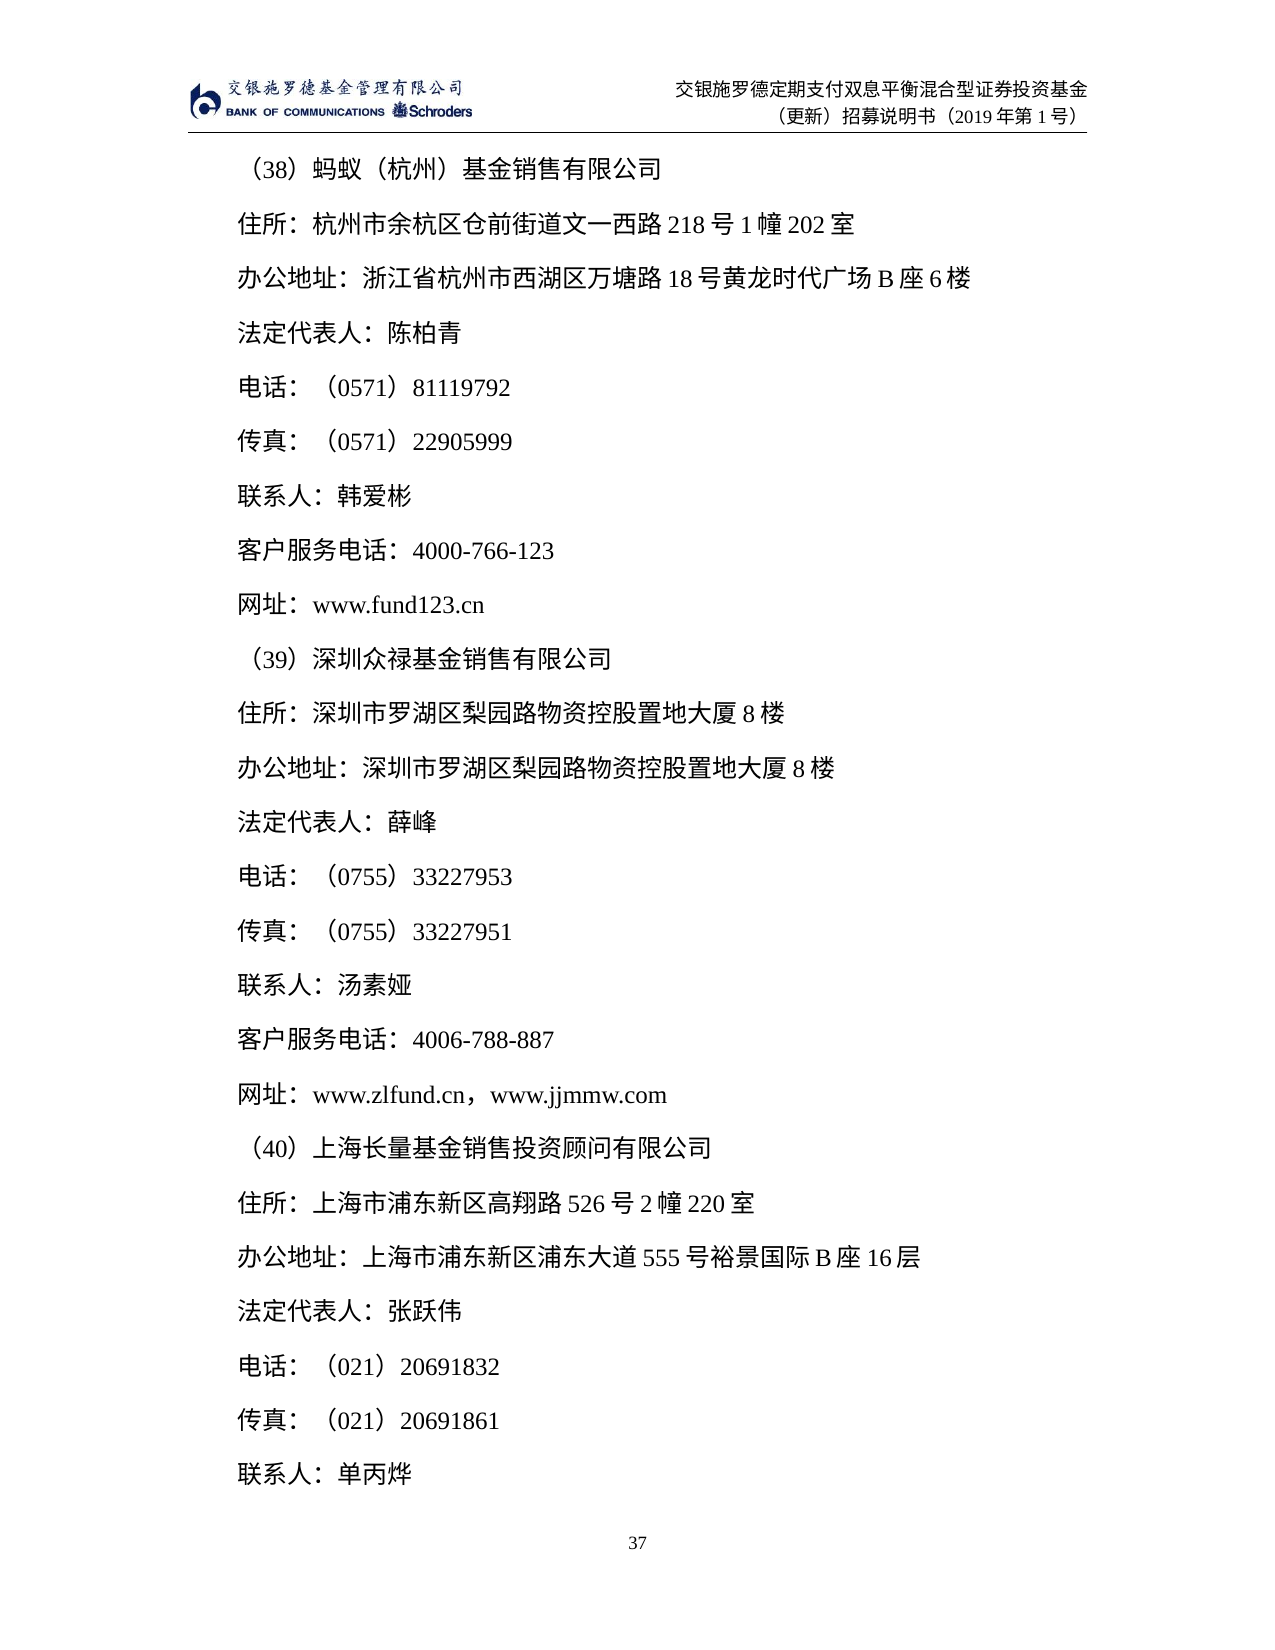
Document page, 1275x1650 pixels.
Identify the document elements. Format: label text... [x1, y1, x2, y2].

text 电话：（021）20691832 [187, 1346, 1087, 1382]
text 办公地址：上海市浦东新区浦东大道555号裕景国际B座16层 [187, 1237, 1087, 1274]
text 法定代表人：张跃伟 [187, 1292, 1087, 1328]
picture [190, 79, 472, 119]
text 法定代表人：薛峰 [187, 802, 1087, 839]
text 办公地址：浙江省杭州市西湖区万塘路18号黄龙时代广场B座6楼 [187, 259, 1087, 295]
text 法定代表人：陈柏青 [187, 313, 1087, 349]
text 传真：（0571）22905999 [187, 422, 1087, 458]
text （38）蚂蚁（杭州）基金销售有限公司 [187, 150, 1087, 186]
text 客户服务电话：4006-788-887 [187, 1020, 1087, 1056]
text 传真：（0755）33227951 [187, 911, 1087, 947]
text 住所：杭州市余杭区仓前街道文一西路218号1幢202室 [187, 204, 1087, 241]
text 住所：深圳市罗湖区梨园路物资控股置地大厦8楼 [187, 694, 1087, 730]
text （40）上海长量基金销售投资顾问有限公司 [187, 1129, 1087, 1165]
text 客户服务电话：4000-766-123 [187, 531, 1087, 567]
text 网址：www.fund123.cn [187, 585, 1087, 621]
text 办公地址：深圳市罗湖区梨园路物资控股置地大厦8楼 [187, 748, 1087, 784]
text 联系人：单丙烨 [187, 1455, 1087, 1491]
text （39）深圳众禄基金销售有限公司 [187, 639, 1087, 676]
text 网址：www.zlfund.cn，www.jjmmw.com [187, 1074, 1087, 1111]
text 联系人：汤素娅 [187, 966, 1087, 1002]
text 传真：（021）20691861 [187, 1401, 1087, 1437]
text 电话：（0571）81119792 [187, 367, 1087, 404]
text 电话：（0755）33227953 [187, 857, 1087, 893]
text 联系人：韩爱彬 [187, 476, 1087, 512]
text 住所：上海市浦东新区高翔路526号2幢220室 [187, 1183, 1087, 1219]
